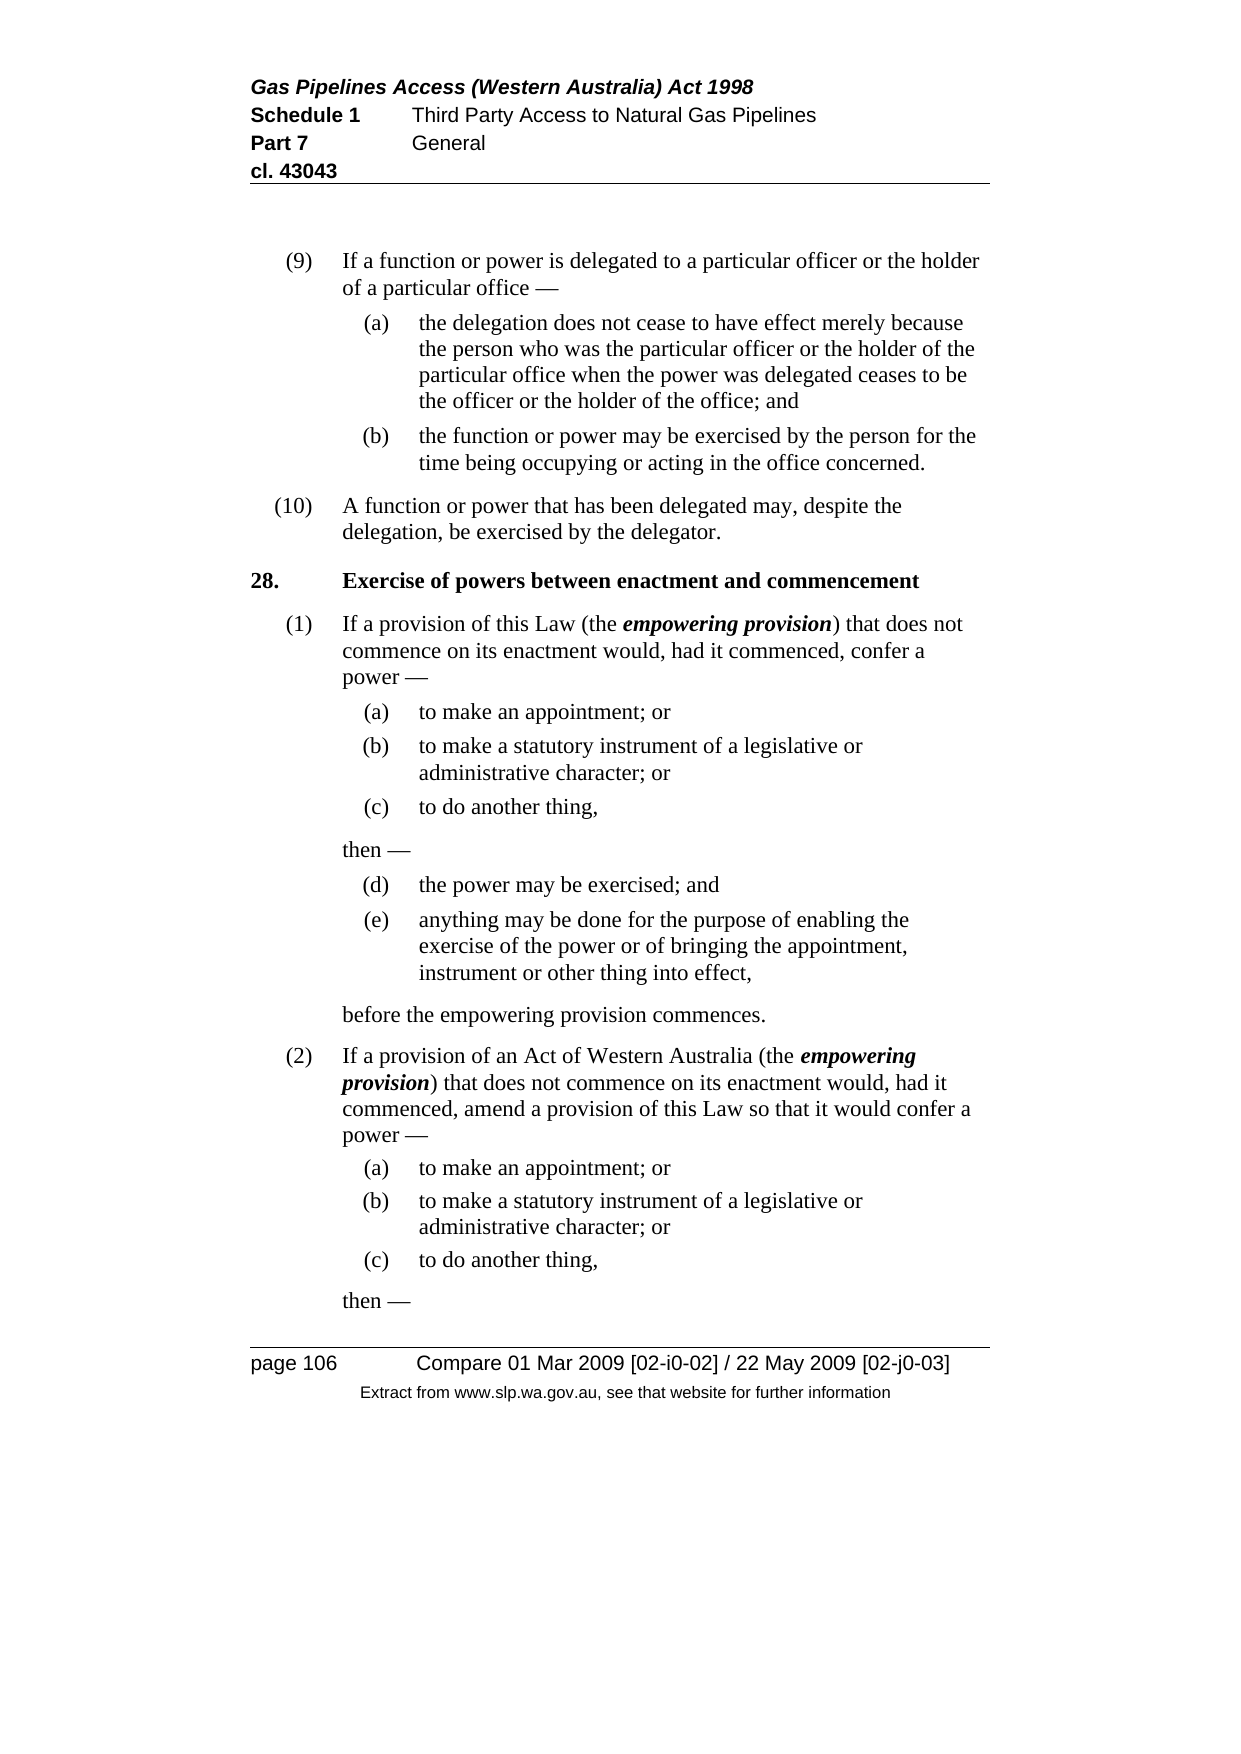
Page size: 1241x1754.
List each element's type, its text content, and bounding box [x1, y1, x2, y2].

text (c) to do another thing, [250, 1246, 990, 1272]
text (a) to make an appointment; or [250, 1154, 990, 1181]
text (9) If a function or power is delegated to a particular officer or the holder of a particular office — [250, 247, 990, 300]
text (b) to make a statutory instrument of a legislative or administrative character; or [250, 1187, 990, 1239]
text then — [250, 1287, 990, 1313]
text (2) If a provision of an Act of Western Australia (the empowering provision) that does not commence on its enactment would, had it commenced, amend a provision of this Law so that it would confer a power — [250, 1042, 990, 1148]
text (a) the delegation does not cease to have effect merely because the person who was the particular officer or the holder of the particular office when the power was delegated ceases to be the officer or the holder of the office; and [250, 308, 990, 414]
text then — [250, 836, 990, 863]
text (c) to do another thing, [250, 793, 990, 820]
text (a) to make an appointment; or [250, 698, 990, 724]
text (10) A function or power that has been delegated may, despite the delegation, be exercised by the delegator. [250, 492, 990, 544]
text (b) to make a statutory instrument of a legislative or administrative character; or [250, 732, 990, 785]
text (e) anything may be done for the purpose of enabling the exercise of the power or of bringing the appointment, instrument or other thing into effect, [250, 906, 990, 985]
text (1) If a provision of this Law (the empowering provision) that does not commence on its enactment would, had it commenced, confer a power — [250, 610, 990, 689]
text (d) the power may be exercised; and [250, 871, 990, 897]
subtitle 28. Exercise of powers between enactment and commencement [250, 567, 990, 594]
text before the empowering provision commences. [250, 1002, 990, 1028]
text (b) the function or power may be exercised by the person for the time being occupying or acting in the office concerned. [250, 422, 990, 475]
